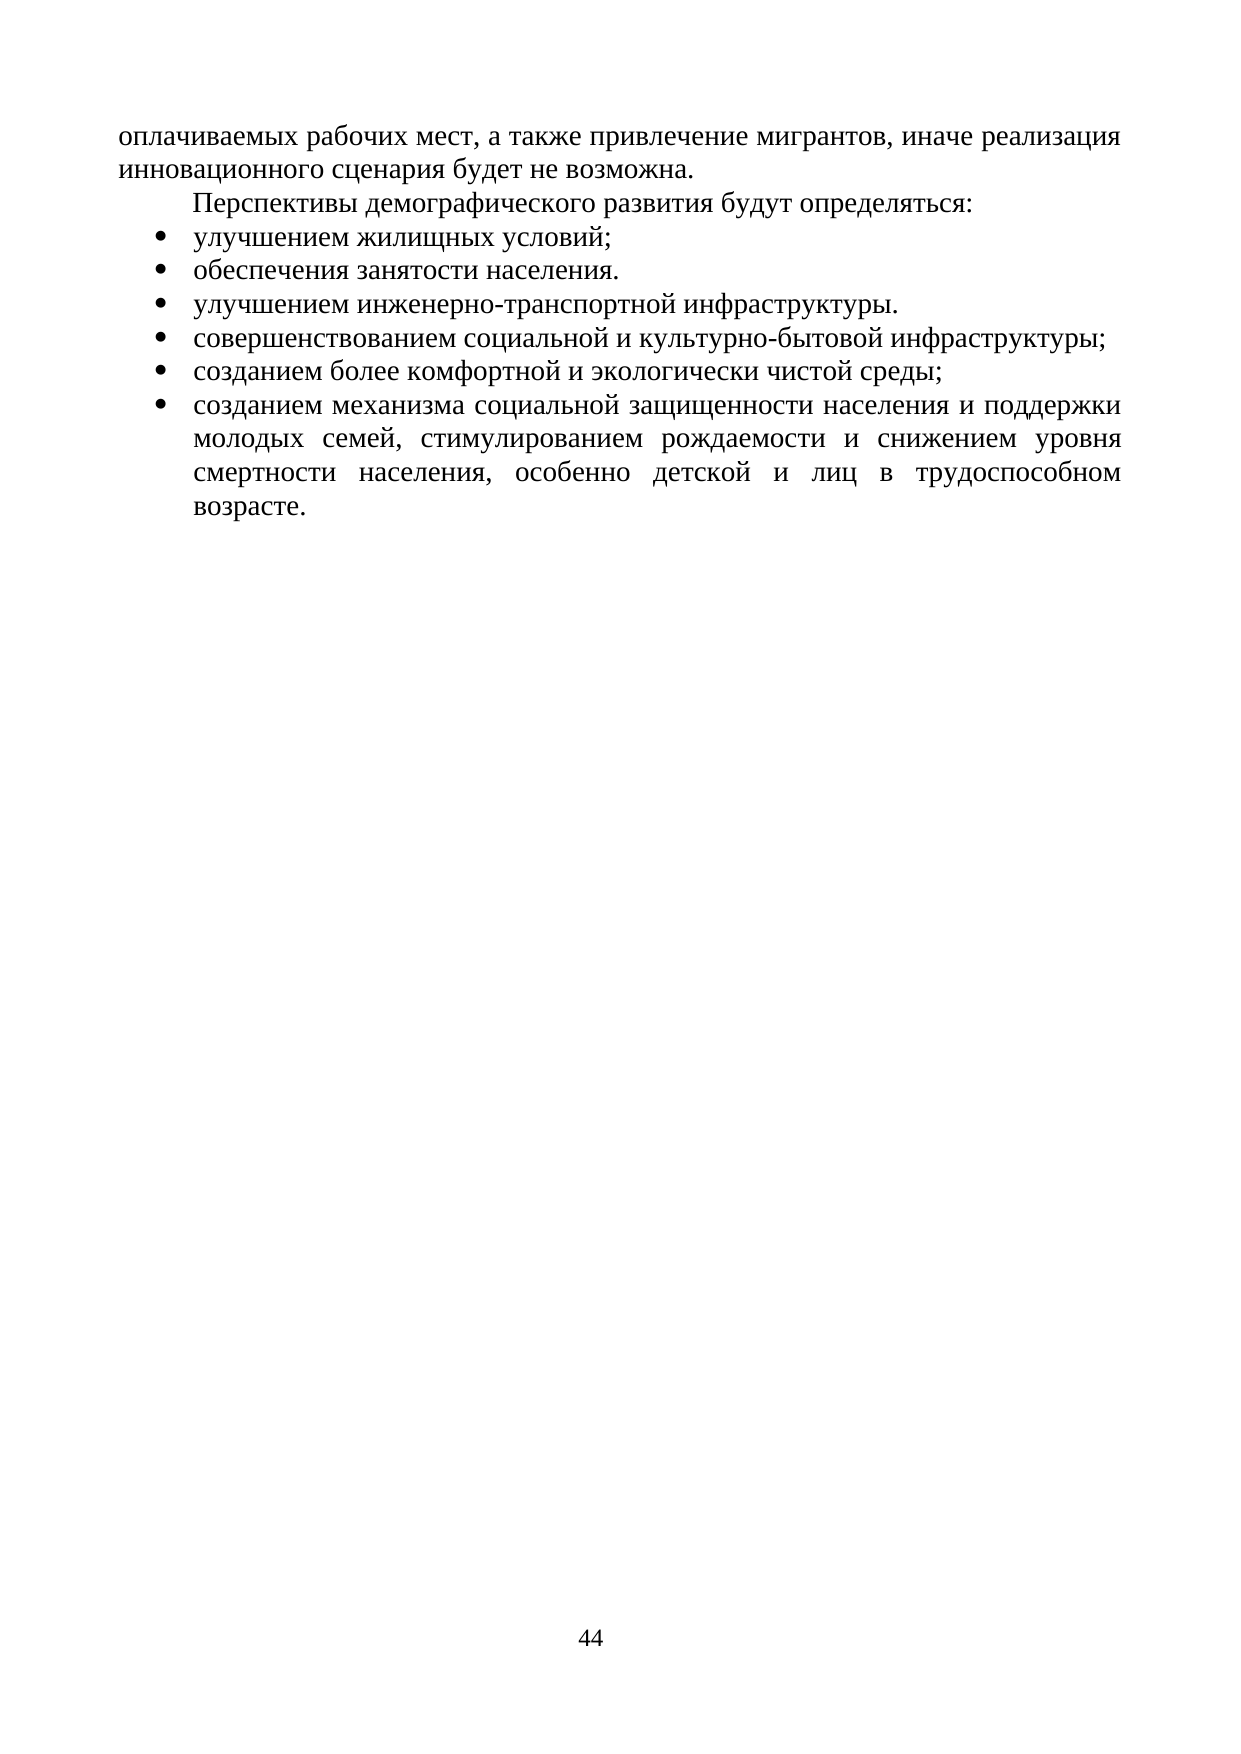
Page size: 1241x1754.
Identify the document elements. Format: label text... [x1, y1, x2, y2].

text Перспективы демографического развития будут определяться: [118, 185, 1122, 219]
list обеспечения занятости населения. [156, 252, 1122, 286]
list созданием механизма социальной защищенности населения и поддержки молодых семей, стимулированием рождаемости и снижением уровня смертности населения, особенно детской и лиц в трудоспособном возрасте. [156, 387, 1122, 521]
list улучшением жилищных условий; [156, 219, 1122, 252]
list совершенствованием социальной и культурно-бытовой инфраструктуры; [156, 320, 1122, 353]
list улучшением инженерно-транспортной инфраструктуры. [156, 286, 1122, 320]
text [118, 118, 1122, 185]
list созданием более комфортной и экологически чистой среды; [156, 353, 1122, 387]
